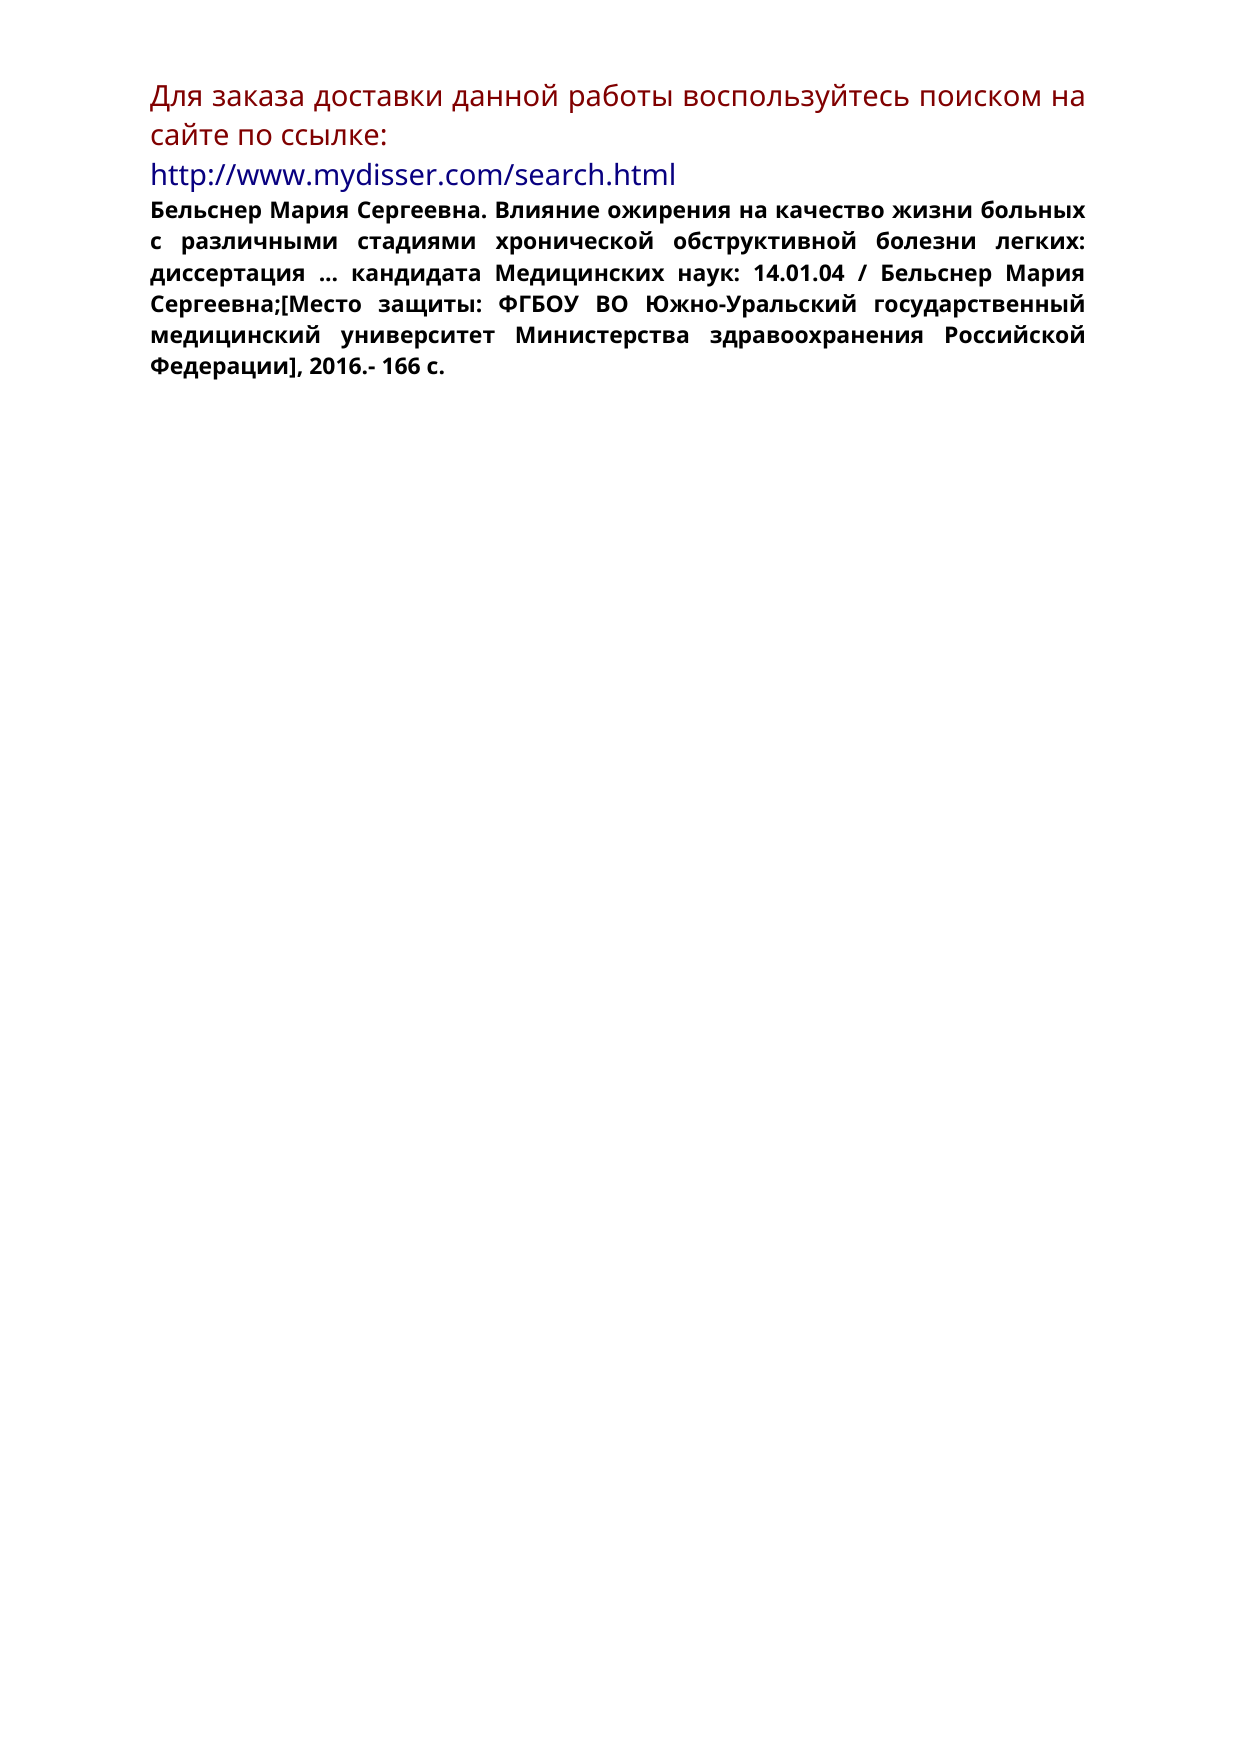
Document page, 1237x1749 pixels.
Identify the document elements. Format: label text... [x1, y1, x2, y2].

text Бельснер Мария Сергеевна. Влияние ожирения на качество жизни больных с различными стадиями хронической обструктивной болезни легких: диссертация ... кандидата Медицинских наук: 14.01.04 / Бельснер Мария Сергеевна;[Место защиты: ФГБОУ ВО Южно-Уральский государственный медицинский университет Министерства здравоохранения Российской Федерации], 2016.- 166 с. [150, 194, 1086, 382]
